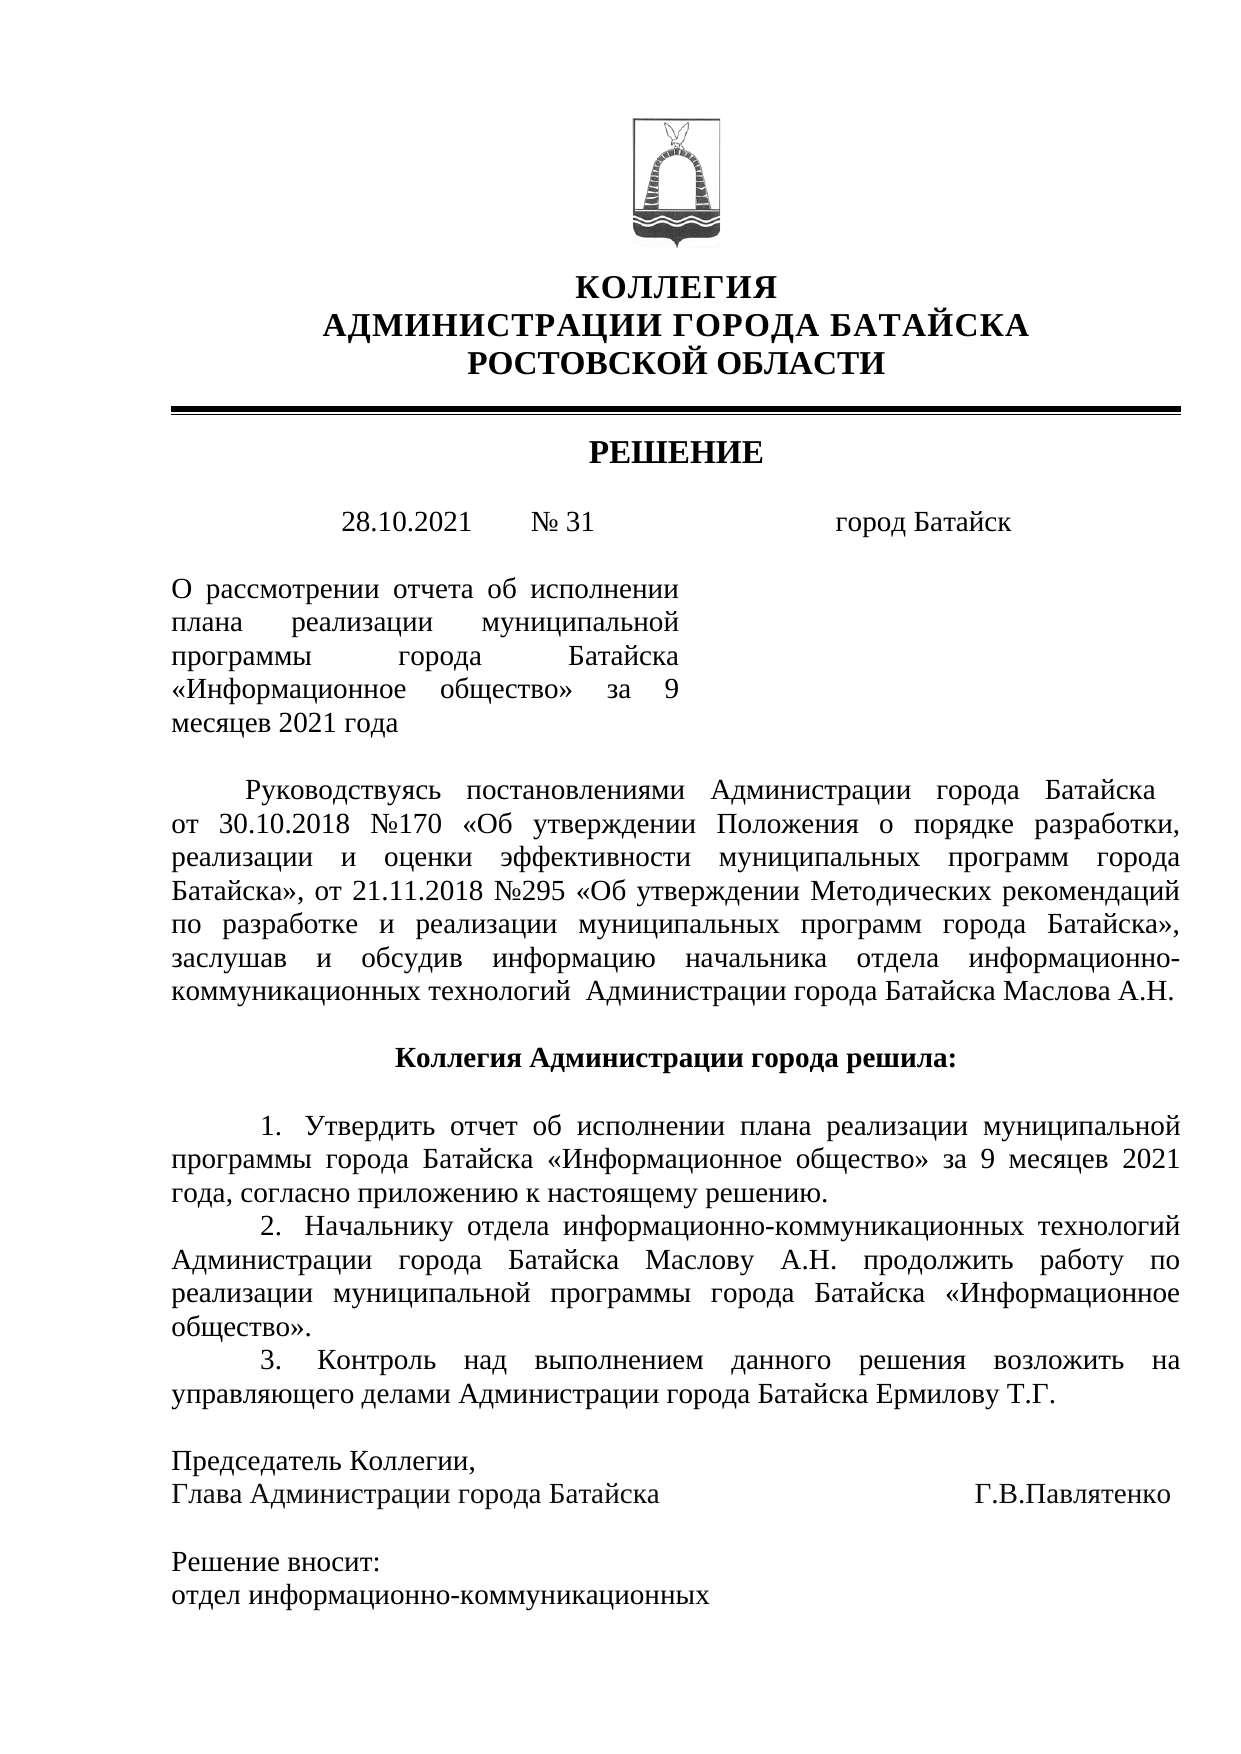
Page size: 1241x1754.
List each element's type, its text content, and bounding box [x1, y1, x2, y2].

text Ростовской области [171, 344, 1181, 406]
list Контроль над выполнением данного решения возложить на управляющего делами Администрации города Батайска Ермилову Т.Г. [171, 1342, 1181, 1409]
list Начальнику отдела информационно-коммуникационных технологий Администрации города Батайска Маслову А.Н. продолжить работу по реализации муниципальной программы города Батайска «Информационное общество». [171, 1208, 1181, 1342]
text Решение вносит: [171, 1544, 1181, 1577]
text 28.10.2021 № 31 город Батайск [171, 504, 1181, 537]
text отдел информационно-коммуникационных [171, 1577, 1181, 1611]
text КОЛЛЕГИЯ [171, 267, 1181, 305]
text Председатель Коллегии, Глава Администрации города Батайска Г.В.Павлятенко [171, 1443, 1181, 1510]
text Коллегия Администрации города решила: [171, 1041, 1181, 1074]
text АДМИНИСТРАЦИИ ГОРОДА БАТАЙСКА [171, 305, 1181, 344]
text О рассмотрении отчета об исполнении плана реализации муниципальной программы города Батайска «Информационное общество» за 9 месяцев 2021 года [171, 571, 679, 739]
text Руководствуясь постановлениями Администрации города Батайска от 30.10.2018 №170 «Об утверждении Положения о порядке разработки, реализации и оценки эффективности муниципальных программ города Батайска», от 21.11.2018 №295 «Об утверждении Методических рекомендаций по разработке и реализации муниципальных программ города Батайска», заслушав и обсудив информацию начальника отдела информационно-коммуникационных технологий Администрации города Батайска Маслова А.Н. [171, 772, 1181, 1007]
list Утвердить отчет об исполнении плана реализации муниципальной программы города Батайска «Информационное общество» за 9 месяцев 2021 года, согласно приложению к настоящему решению. [171, 1108, 1181, 1208]
text РЕШЕНИЕ [171, 432, 1181, 470]
picture [632, 118, 721, 248]
